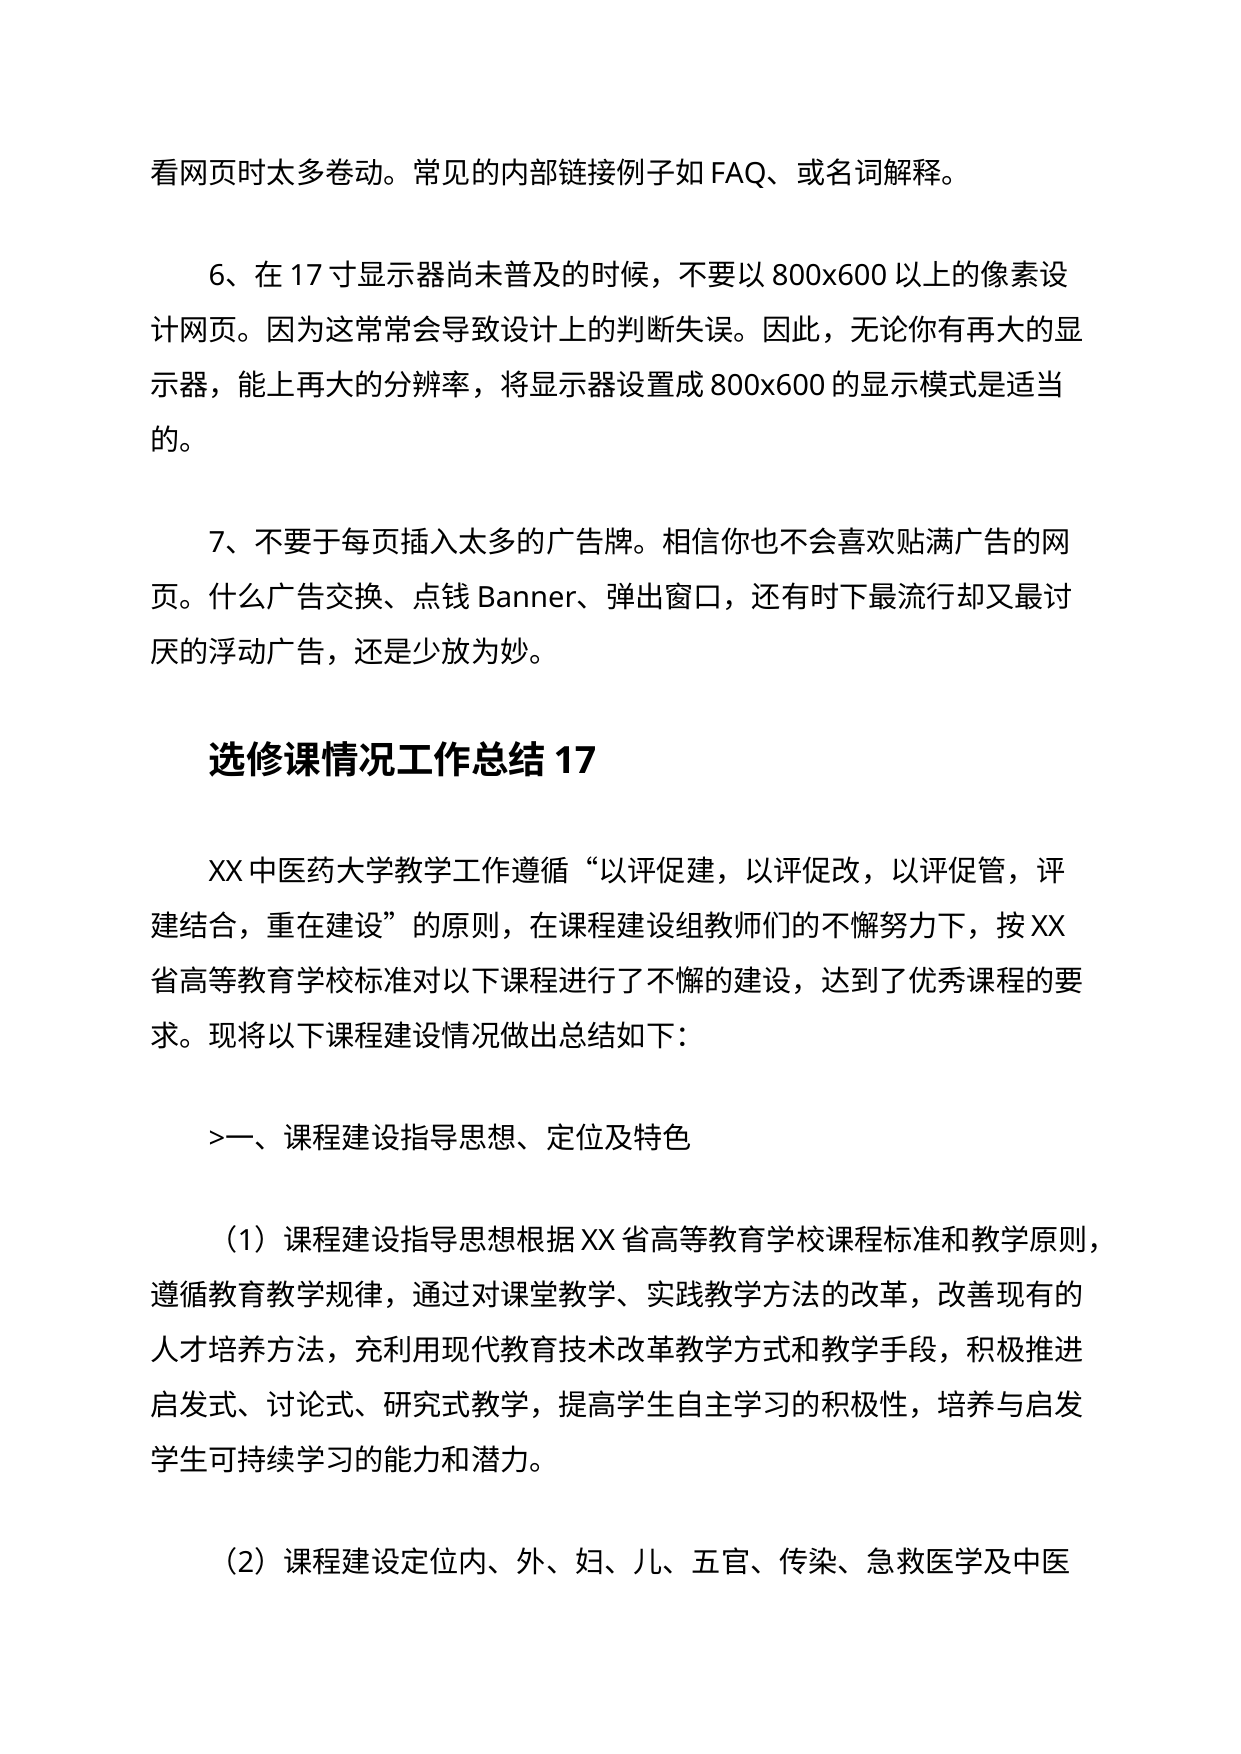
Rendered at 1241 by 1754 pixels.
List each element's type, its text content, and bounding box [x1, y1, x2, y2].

text >一、课程建设指导思想、定位及特色 [150, 1115, 1090, 1157]
text （1）课程建设指导思想根据XX省高等教育学校课程标准和教学原则，遵循教育教学规律，通过对课堂教学、实践教学方法的改革，改善现有的人才培养方法，充利用现代教育技术改革教学方式和教学手段，积极推进启发式、讨论式、研究式教学，提高学生自主学习的积极性，培养与启发学生可持续学习的能力和潜力。 [150, 1217, 1090, 1479]
text 7、不要于每页插入太多的广告牌。相信你也不会喜欢贴满广告的网页。什么广告交换、点钱Banner、弹出窗口，还有时下最流行却又最讨厌的浮动广告，还是少放为妙。 [150, 519, 1090, 671]
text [150, 1538, 1090, 1581]
text 6、在17寸显示器尚未普及的时候，不要以800x600以上的像素设计网页。因为这常常会导致设计上的判断失误。因此，无论你有再大的显示器，能上再大的分辨率，将显示器设置成800x600的显示模式是适当的。 [150, 252, 1090, 459]
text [150, 150, 1090, 192]
text XX中医药大学教学工作遵循“以评促建，以评促改，以评促管，评建结合，重在建设”的原则，在课程建设组教师们的不懈努力下，按XX省高等教育学校标准对以下课程进行了不懈的建设，达到了优秀课程的要求。现将以下课程建设情况做出总结如下： [150, 848, 1090, 1055]
text 选修课情况工作总结17 [150, 730, 1090, 785]
